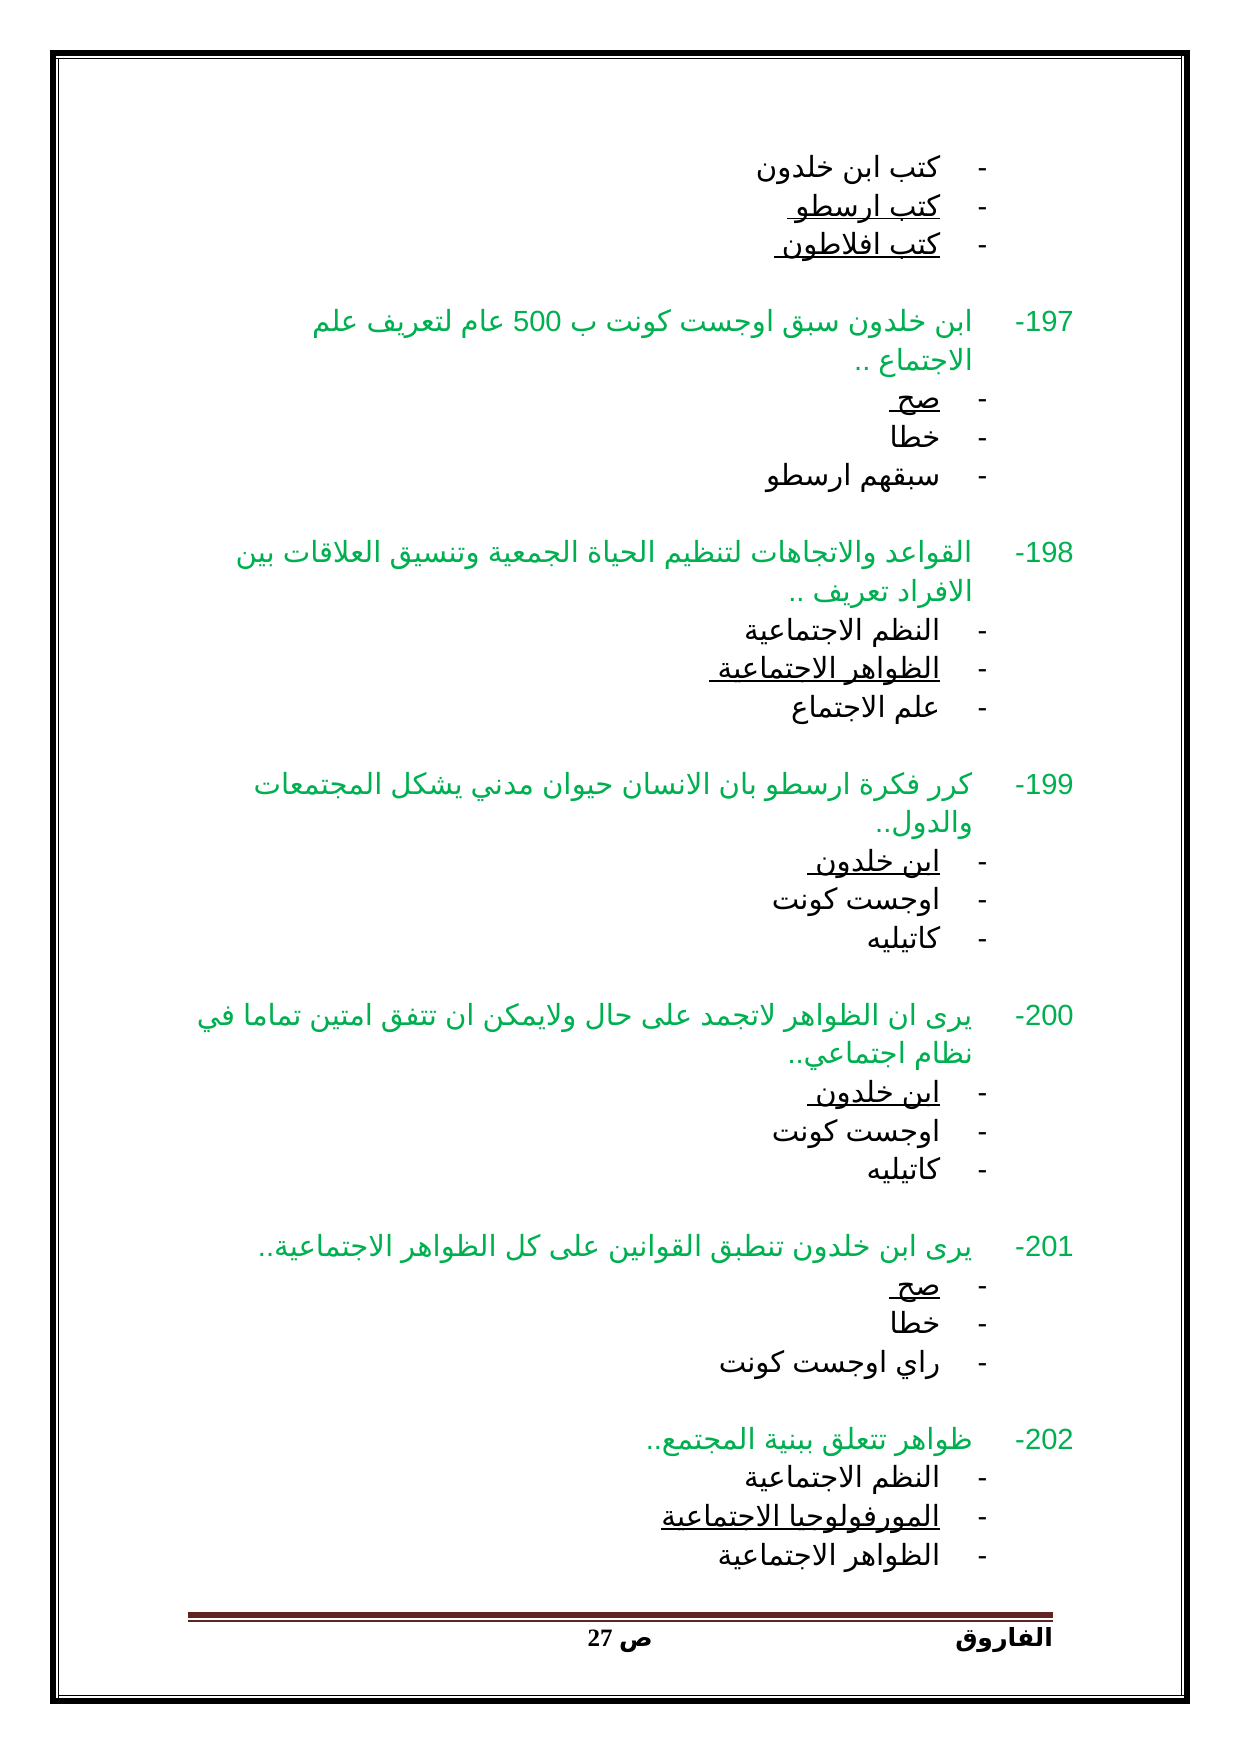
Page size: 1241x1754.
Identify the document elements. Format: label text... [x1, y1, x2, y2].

list اوجست كونت [187, 1113, 978, 1147]
list كاتيليه [187, 921, 978, 954]
list يرى ان الظواهر لاتجمد على حال ولايمكن ان تتفق امتين تماما في نظام اجتماعي.. [187, 998, 1015, 1070]
list ابن خلدون سبق اوجست كونت ب 500 عام لتعريف علم الاجتماع .. [187, 304, 1015, 376]
list النظم الاجتماعية [187, 612, 978, 646]
list القواعد والاتجاهات لتنظيم الحياة الجمعية وتنسيق العلاقات بين الافراد تعريف .. [187, 535, 1015, 607]
list صح [187, 1268, 978, 1301]
list كتب ابن خلدون [187, 150, 978, 183]
list الظواهر الاجتماعية [187, 651, 978, 684]
list الظواهر الاجتماعية [187, 1537, 978, 1571]
list المورفولوجيا الاجتماعية [187, 1499, 978, 1532]
list يرى ابن خلدون تنطبق القوانين على كل الظواهر الاجتماعية.. [187, 1229, 1015, 1263]
list اوجست كونت [187, 882, 978, 916]
list ظواهر تتعلق ببنية المجتمع.. [187, 1422, 1015, 1455]
list خطا [187, 420, 978, 453]
list كتب افلاطون [187, 227, 978, 261]
list سبقهم ارسطو [187, 458, 978, 492]
list راي اوجست كونت [187, 1345, 978, 1378]
list كتب ارسطو [187, 188, 978, 222]
list كاتيليه [187, 1152, 978, 1186]
list خطا [187, 1306, 978, 1340]
list صح [187, 381, 978, 415]
list علم الاجتماع [187, 689, 978, 723]
list ابن خلدون [187, 1075, 978, 1108]
list ابن خلدون [187, 844, 978, 877]
list النظم الاجتماعية [187, 1460, 978, 1494]
list كرر فكرة ارسطو بان الانسان حيوان مدني يشكل المجتمعات والدول.. [187, 767, 1015, 839]
